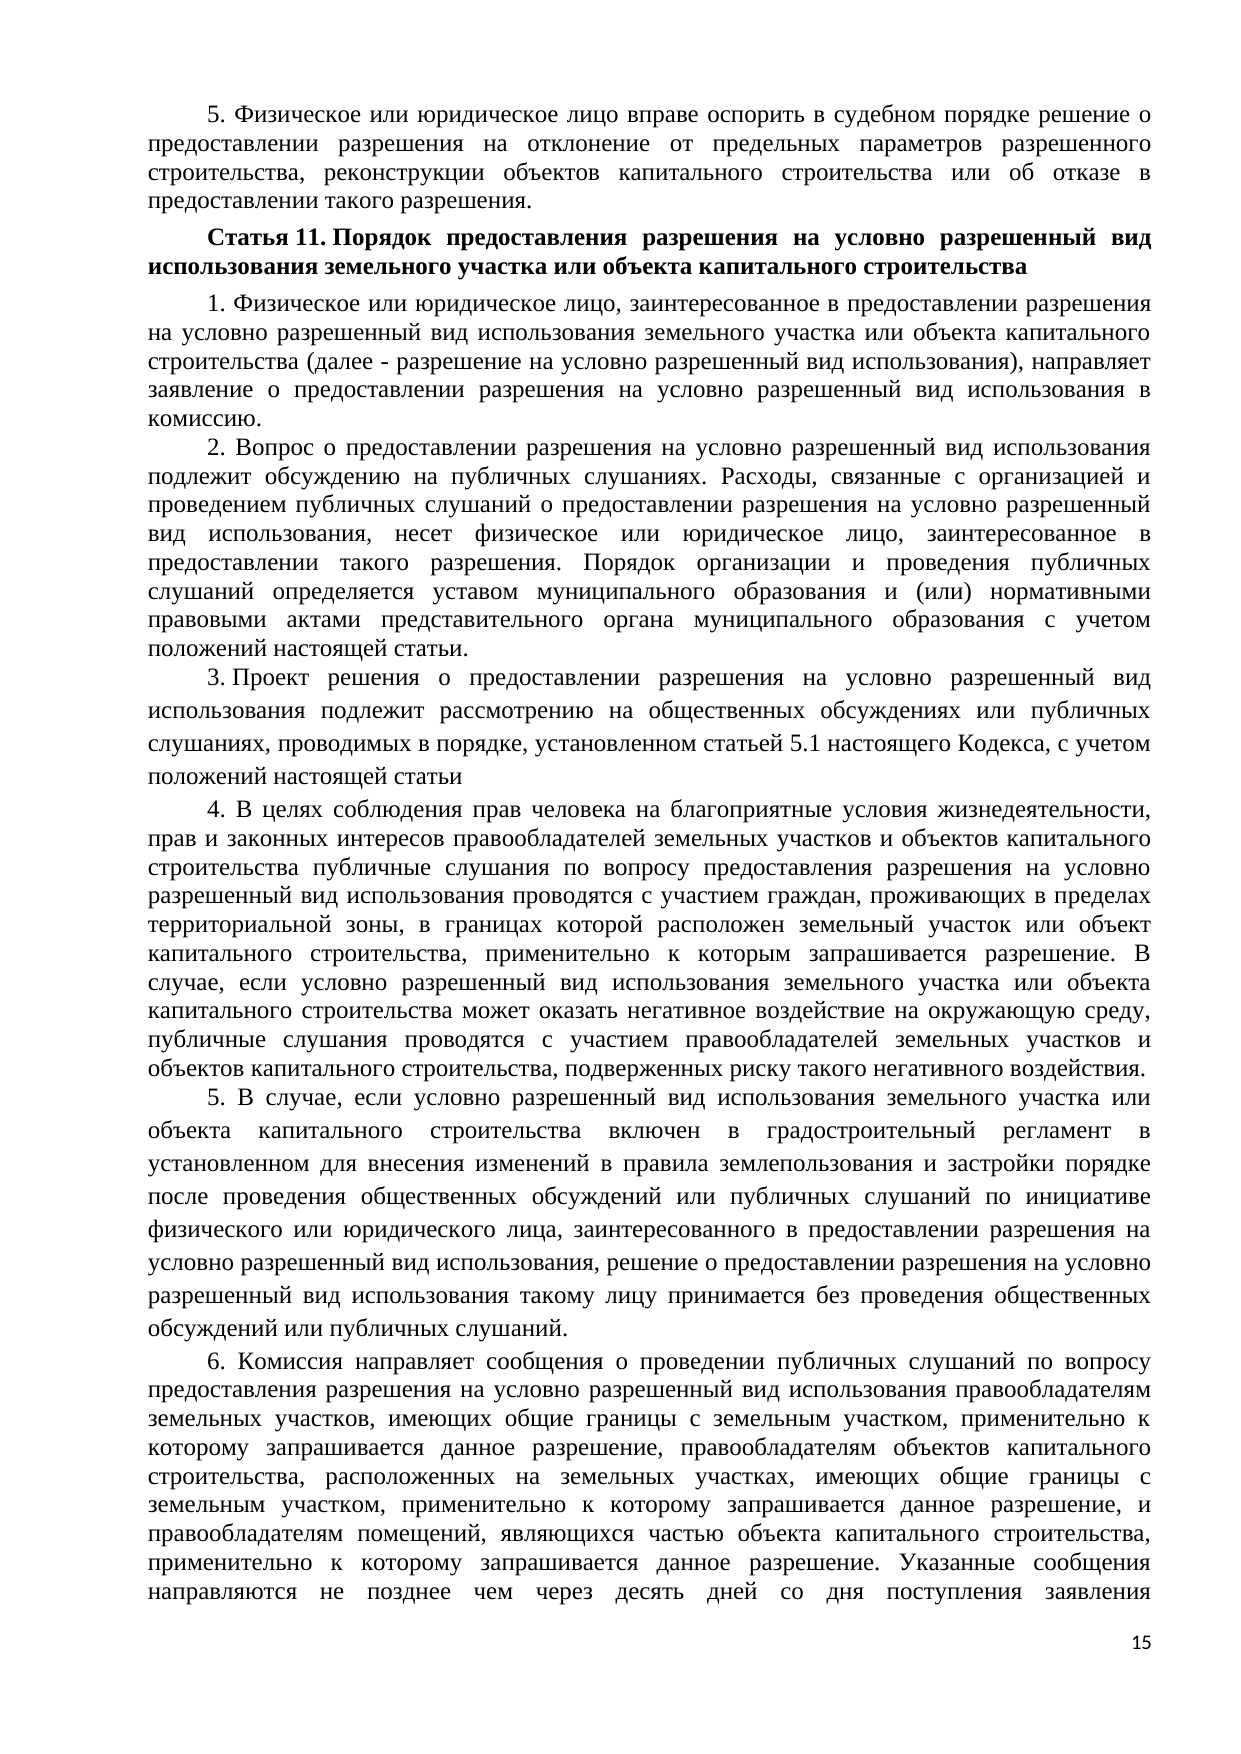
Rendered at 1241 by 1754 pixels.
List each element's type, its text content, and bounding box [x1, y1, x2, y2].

text 1. Физическое или юридическое лицо, заинтересованное в предоставлении разрешения на условно разрешенный вид использования земельного участка или объекта капитального строительства (далее - разрешение на условно разрешенный вид использования), направляет заявление о предоставлении разрешения на условно разрешенный вид использования в комиссию. [148, 288, 1152, 432]
text 5. Физическое или юридическое лицо вправе оспорить в судебном порядке решение о предоставлении разрешения на отклонение от предельных параметров разрешенного строительства, реконструкции объектов капитального строительства или об отказе в предоставлении такого разрешения. [148, 99, 1152, 214]
text 2. Вопрос о предоставлении разрешения на условно разрешенный вид использования подлежит обсуждению на публичных слушаниях. Расходы, связанные с организацией и проведением публичных слушаний о предоставлении разрешения на условно разрешенный вид использования, несет физическое или юридическое лицо, заинтересованное в предоставлении такого разрешения. Порядок организации и проведения публичных слушаний определяется уставом муниципального образования и (или) нормативными правовыми актами представительного органа муниципального образования с учетом положений настоящей статьи. [148, 432, 1152, 662]
text Статья 11. Порядок предоставления разрешения на условно разрешенный вид использования земельного участка или объекта капитального строительства [148, 222, 1152, 280]
text 3. Проект решения о предоставлении разрешения на условно разрешенный вид использования подлежит рассмотрению на общественных обсуждениях или публичных слушаниях, проводимых в порядке, установленном статьей 5.1 настоящего Кодекса, с учетом положений настоящей статьи [148, 662, 1152, 790]
text 5. В случае, если условно разрешенный вид использования земельного участка или объекта капитального строительства включен в градостроительный регламент в установленном для внесения изменений в правила землепользования и застройки порядке после проведения общественных обсуждений или публичных слушаний по инициативе физического или юридического лица, заинтересованного в предоставлении разрешения на условно разрешенный вид использования, решение о предоставлении разрешения на условно разрешенный вид использования такому лицу принимается без проведения общественных обсуждений или публичных слушаний. [148, 1082, 1152, 1342]
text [148, 1346, 1152, 1604]
text 4. В целях соблюдения прав человека на благоприятные условия жизнедеятельности, прав и законных интересов правообладателей земельных участков и объектов капитального строительства публичные слушания по вопросу предоставления разрешения на условно разрешенный вид использования проводятся с участием граждан, проживающих в пределах территориальной зоны, в границах которой расположен земельный участок или объект капитального строительства, применительно к которым запрашивается разрешение. В случае, если условно разрешенный вид использования земельного участка или объекта капитального строительства может оказать негативное воздействие на окружающую среду, публичные слушания проводятся с участием правообладателей земельных участков и объектов капитального строительства, подверженных риску такого негативного воздействия. [148, 794, 1152, 1082]
